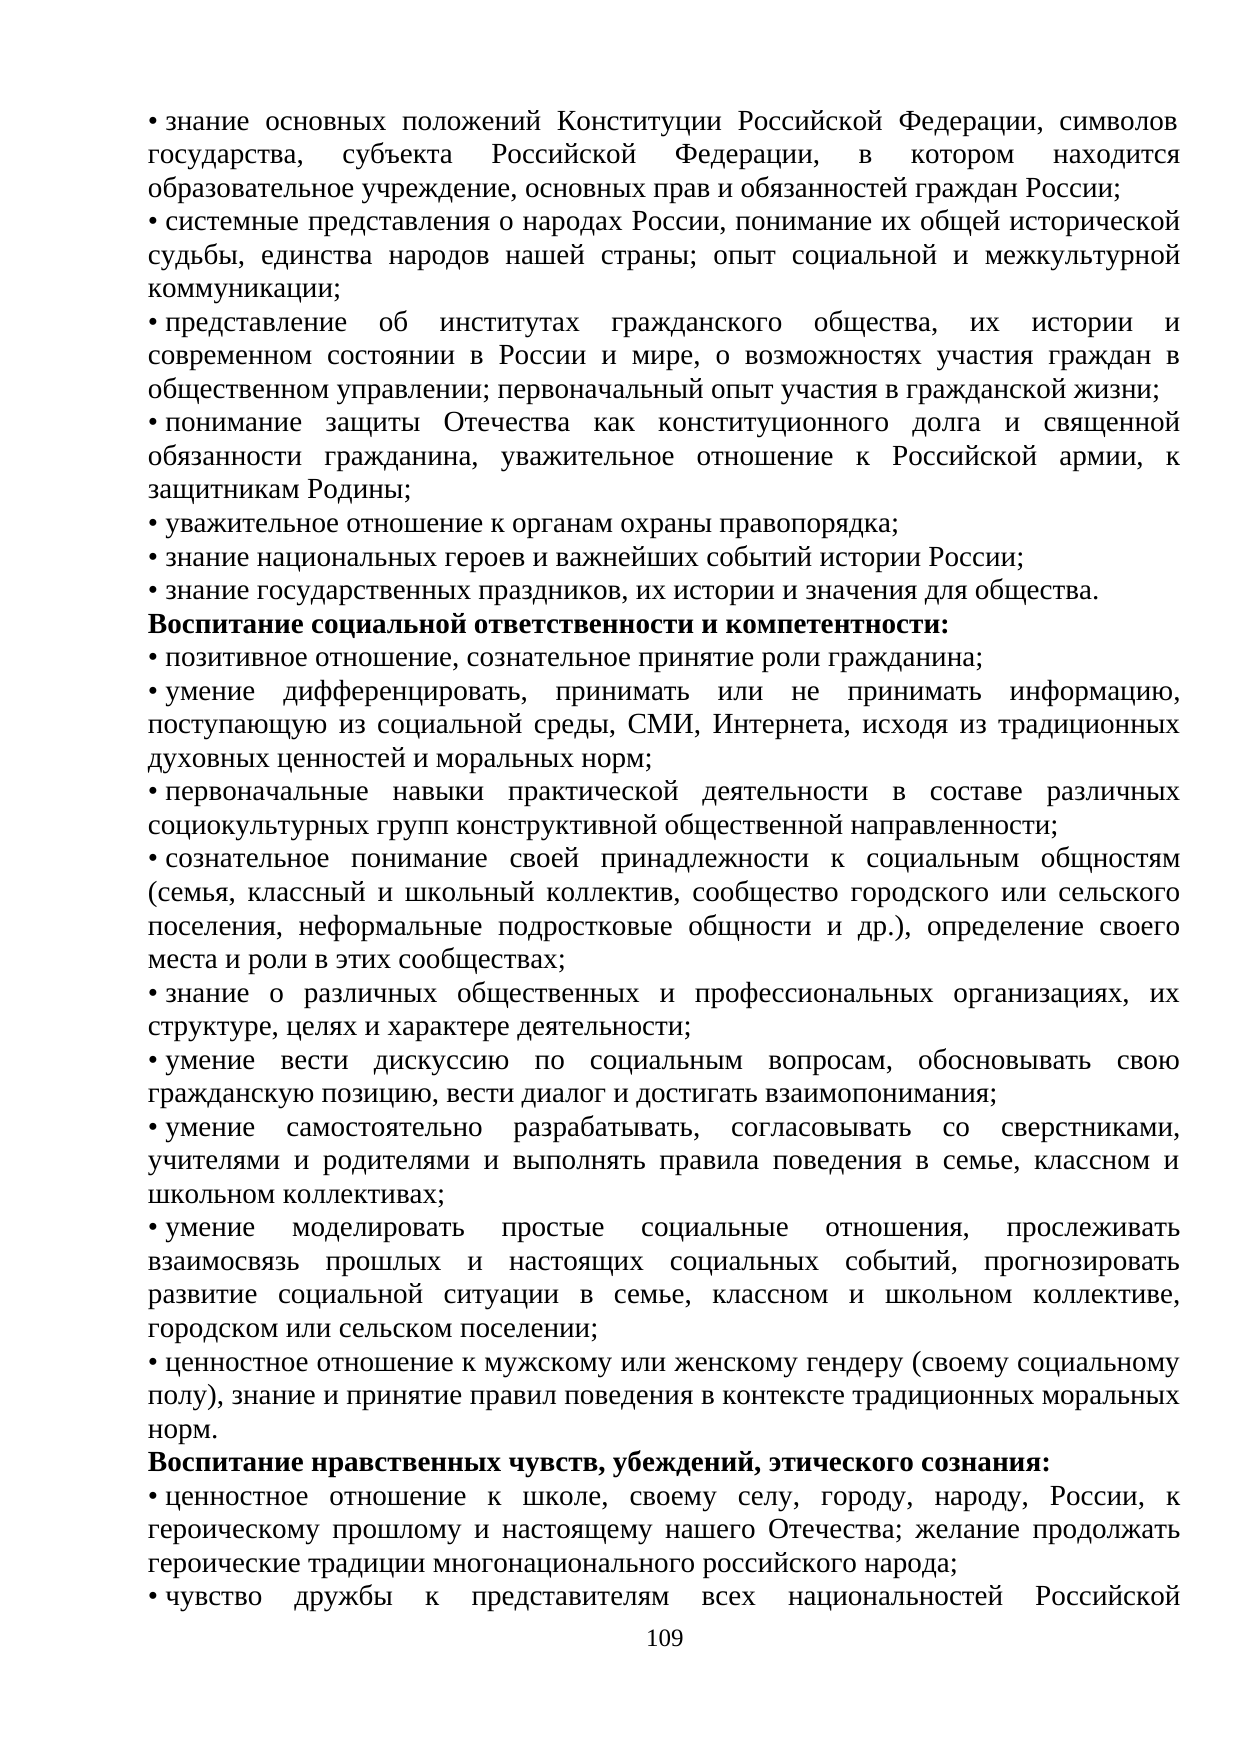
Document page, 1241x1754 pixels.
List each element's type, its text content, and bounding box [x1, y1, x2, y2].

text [148, 1578, 1181, 1612]
text • позитивное отношение, сознательное принятие роли гражданина; [148, 639, 1181, 673]
text • понимание защиты Отечества как конституционного долга и священной обязанности гражданина, уважительное отношение к Российской армии, к защитникам Родины; [148, 404, 1181, 505]
text • сознательное понимание своей принадлежности к социальным общностям (семья, классный и школьный коллектив, сообщество городского или сельского поселения, неформальные подростковые общности и др.), определение своего места и роли в этих сообществах; [148, 841, 1181, 975]
text • ценностное отношение к школе, своему селу, городу, народу, России, к героическому прошлому и настоящему нашего Отечества; желание продолжать героические традиции многонационального российского народа; [148, 1478, 1181, 1578]
text Воспитание социальной ответственности и компетентности: [148, 606, 1181, 639]
text • умение вести дискуссию по социальным вопросам, обосновывать свою гражданскую позицию, вести диалог и достигать взаимопонимания; [148, 1042, 1181, 1109]
text • умение самостоятельно разрабатывать, согласовывать со сверстниками, учителями и родителями и выполнять правила поведения в семье, классном и школьном коллективах; [148, 1109, 1181, 1209]
text • знание государственных праздников, их истории и значения для общества. [148, 572, 1181, 606]
text • знание о различных общественных и профессиональных организациях, их структуре, целях и характере деятельности; [148, 975, 1181, 1042]
text Воспитание нравственных чувств, убеждений, этического сознания: [148, 1444, 1181, 1478]
text • ценностное отношение к мужскому или женскому гендеру (своему социальному полу), знание и принятие правил поведения в контексте традиционных моральных норм. [148, 1344, 1181, 1444]
text • системные представления о народах России, понимание их общей исторической судьбы, единства народов нашей страны; опыт социальной и межкультурной коммуникации; [148, 203, 1181, 304]
text • знание национальных героев и важнейших событий истории России; [148, 539, 1181, 572]
text • умение дифференцировать, принимать или не принимать информацию, поступающую из социальной среды, СМИ, Интернета, исходя из традиционных духовных ценностей и моральных норм; [148, 673, 1181, 773]
text • знание основных положений Конституции Российской Федерации, символов государства, субъекта Российской Федерации, в котором находится образовательное учреждение, основных прав и обязанностей граждан России; [148, 103, 1181, 203]
text • первоначальные навыки практической деятельности в составе различных социокультурных групп конструктивной общественной направленности; [148, 773, 1181, 841]
text • представление об институтах гражданского общества, их истории и современном состоянии в России и мире, о возможностях участия граждан в общественном управлении; первоначальный опыт участия в гражданской жизни; [148, 304, 1181, 404]
text • умение моделировать простые социальные отношения, прослеживать взаимосвязь прошлых и настоящих социальных событий, прогнозировать развитие социальной ситуации в семье, классном и школьном коллективе, городском или сельском поселении; [148, 1209, 1181, 1344]
text • уважительное отношение к органам охраны правопорядка; [148, 505, 1181, 539]
